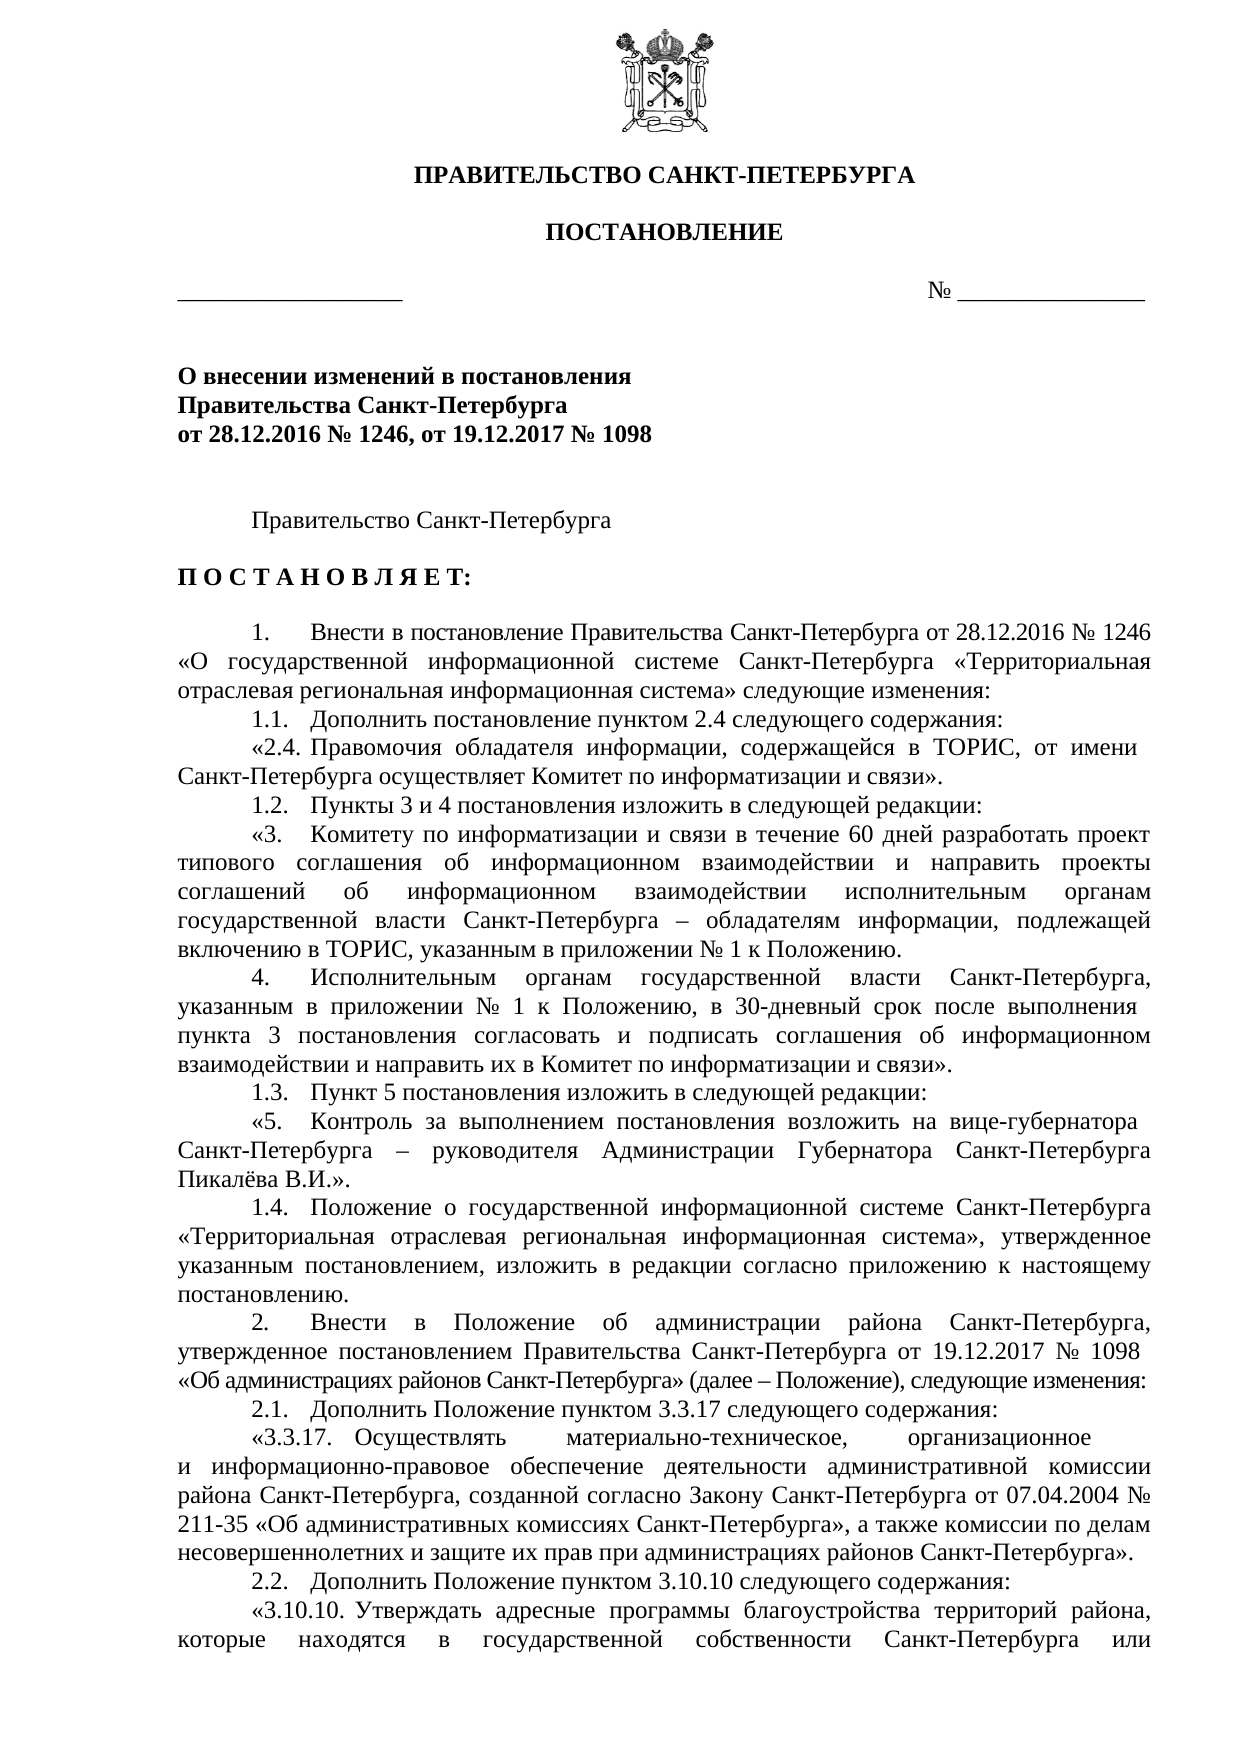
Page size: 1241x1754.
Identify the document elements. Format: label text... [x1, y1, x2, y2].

list «3. Комитету по информатизации и связи в течение 60 дней разработать проект типового соглашения об информационном взаимодействии и направить проекты соглашений об информационном взаимодействии исполнительным органам государственной власти Санкт-Петербурга – обладателям информации, подлежащей включению в ТОРИС, указанным в приложении № 1 к Положению. [177, 819, 1152, 962]
list Пункт 5 постановления изложить в следующей редакции: [177, 1077, 1152, 1106]
text 4. Исполнительным органам государственной власти Санкт-Петербурга, указанным в приложении № 1 к Положению, в 30-дневный срок после выполнения пункта 3 постановления согласовать и подписать соглашения об информационном взаимодействии и направить их в Комитет по информатизации и связи». [177, 962, 1152, 1077]
list Дополнить Положение пунктом 3.10.10 следующего содержания: [177, 1566, 1152, 1595]
list Дополнить Положение пунктом 3.3.17 следующего содержания: [177, 1394, 1152, 1422]
list Внести в постановление Правительства Санкт-Петербурга от 28.12.2016 № 1246 «О государственной информационной системе Санкт-Петербурга «Территориальная отраслевая региональная информационная система» следующие изменения: [177, 617, 1152, 704]
text П О С Т А Н О В Л Я Е Т: [177, 562, 1152, 591]
list «2.4. Правомочия обладателя информации, содержащейся в ТОРИС, от имени Санкт-Петербурга осуществляет Комитет по информатизации и связи». [177, 732, 1152, 790]
list Внести в Положение об администрации района Санкт-Петербурга, утвержденное постановлением Правительства Санкт-Петербурга от 19.12.2017 № 1098 «Об администрациях районов Санкт-Петербурга» (далее – Положение), следующие изменения: [177, 1307, 1152, 1394]
text __________________ № _______________ [177, 275, 1152, 304]
text Правительство Санкт-Петербурга [177, 505, 1152, 534]
list «3.3.17. Осуществлять материально-техническое, организационное и информационно-правовое обеспечение деятельности административной комиссии района Санкт-Петербурга, созданной согласно Закону Санкт-Петербурга от 07.04.2004 № 211-35 «Об административных комиссиях Санкт-Петербурга», а также комиссии по делам несовершеннолетних и защите их прав при администрациях районов Санкт-Петербурга». [177, 1422, 1152, 1566]
text ПОСТАНОВЛЕНИЕ [177, 217, 1152, 246]
text ПРАВИТЕЛЬСТВО САНКТ-ПЕТЕРБУРГА [177, 160, 1152, 189]
text О внесении изменений в постановления Правительства Санкт-Петербурга от 28.12.2016 № 1246, от 19.12.2017 № 1098 [177, 361, 664, 447]
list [177, 1595, 1152, 1652]
list Пункты 3 и 4 постановления изложить в следующей редакции: [177, 790, 1152, 819]
text «5. Контроль за выполнением постановления возложить на вице-губернатора Санкт-Петербурга – руководителя Администрации Губернатора Санкт-Петербурга Пикалёва В.И.». [177, 1106, 1152, 1192]
list Дополнить постановление пунктом 2.4 следующего содержания: [177, 704, 1152, 732]
list 1.4. Положение о государственной информационной системе Санкт-Петербурга «Территориальная отраслевая региональная информационная система», утвержденное указанным постановлением, изложить в редакции согласно приложению к настоящему постановлению. [177, 1192, 1152, 1307]
